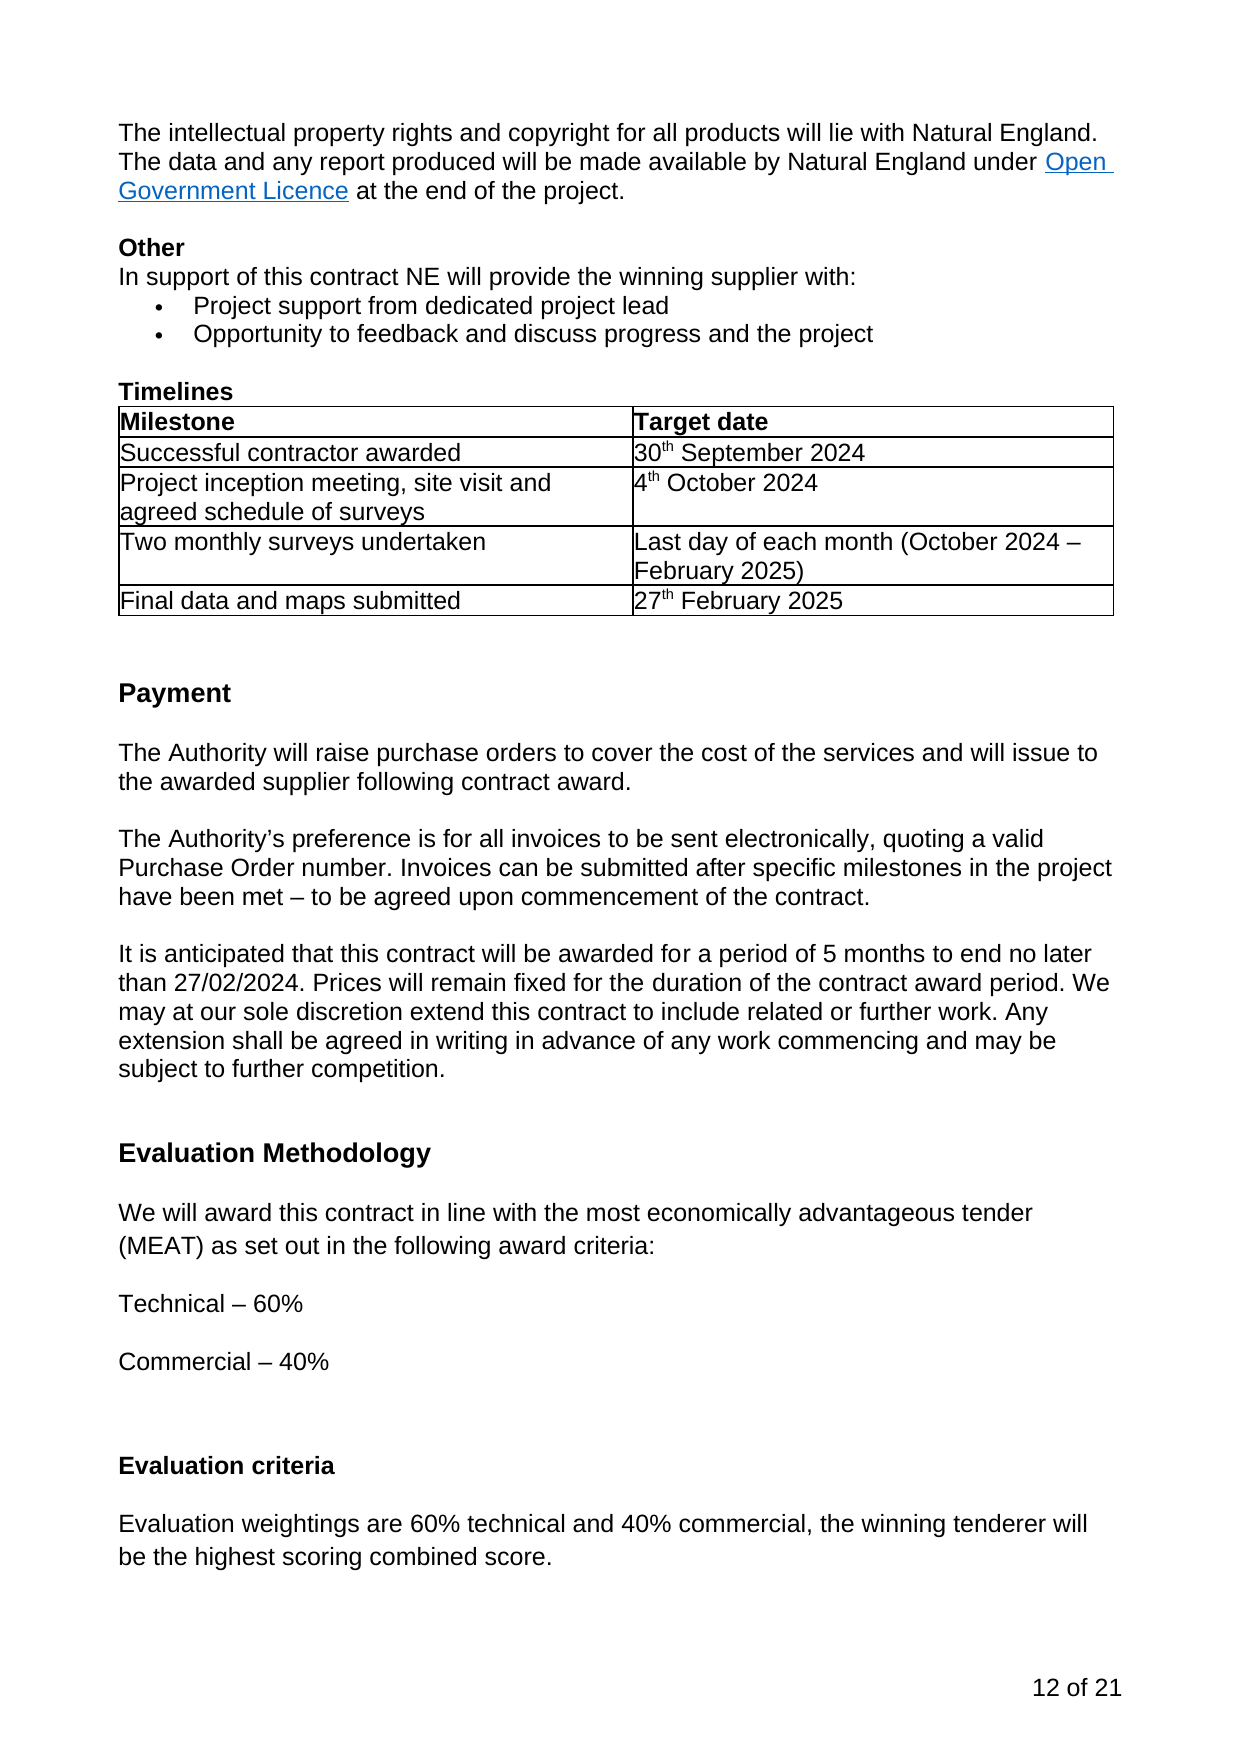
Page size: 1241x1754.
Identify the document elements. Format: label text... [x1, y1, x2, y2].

subtitle Payment [118, 677, 1122, 708]
subtitle Evaluation Methodology [118, 1137, 1122, 1169]
table_cell 27th February 2025 [634, 586, 1113, 615]
text It is anticipated that this contract will be awarded for a period of 5 months to end no later than 27/02/2024. Prices will remain fixed for the duration of the contract award period. We may at our sole discretion extend this contract to include related or further work. Any extension shall be agreed in writing in advance of any work commencing and may be subject to further competition. [118, 939, 1122, 1083]
text The intellectual property rights and copyright for all products will lie with Natural England. The data and any report produced will be made available by Natural England under Open Government Licence at the end of the project. [118, 118, 1122, 204]
list Opportunity to feedback and discuss progress and the project [156, 319, 1122, 348]
subtitle Evaluation criteria [118, 1451, 1122, 1480]
table_cell Project inception meeting, site visit and agreed schedule of surveys [120, 468, 632, 525]
text We will award this contract in line with the most economically advantageous tender (MEAT) as set out in the following award criteria: [118, 1198, 1122, 1260]
list Project support from dedicated project lead [156, 291, 1122, 319]
text Commercial – 40% [118, 1347, 1122, 1376]
text Evaluation weightings are 60% technical and 40% commercial, the winning tenderer will be the highest scoring combined score. [118, 1509, 1122, 1571]
table_cell 30th September 2024 [634, 438, 1113, 466]
table_cell Two monthly surveys undertaken [120, 527, 632, 584]
table_cell Last day of each month (October 2024 – February 2025) [634, 527, 1113, 584]
text The Authority will raise purchase orders to cover the cost of the services and will issue to the awarded supplier following contract award. [118, 738, 1122, 796]
table_header Milestone [120, 407, 632, 436]
table_cell 4th October 2024 [634, 468, 1113, 525]
text Other [118, 233, 1122, 262]
table_header Target date [634, 407, 1113, 436]
text In support of this contract NE will provide the winning supplier with: [118, 262, 1122, 291]
table_cell Final data and maps submitted [120, 586, 632, 615]
text The Authority’s preference is for all invoices to be sent electronically, quoting a valid Purchase Order number. Invoices can be submitted after specific milestones in the project have been met – to be agreed upon commencement of the contract. [118, 824, 1122, 911]
text Technical – 60% [118, 1289, 1122, 1318]
table_cell Successful contractor awarded [120, 438, 632, 466]
text Timelines [118, 377, 1122, 406]
